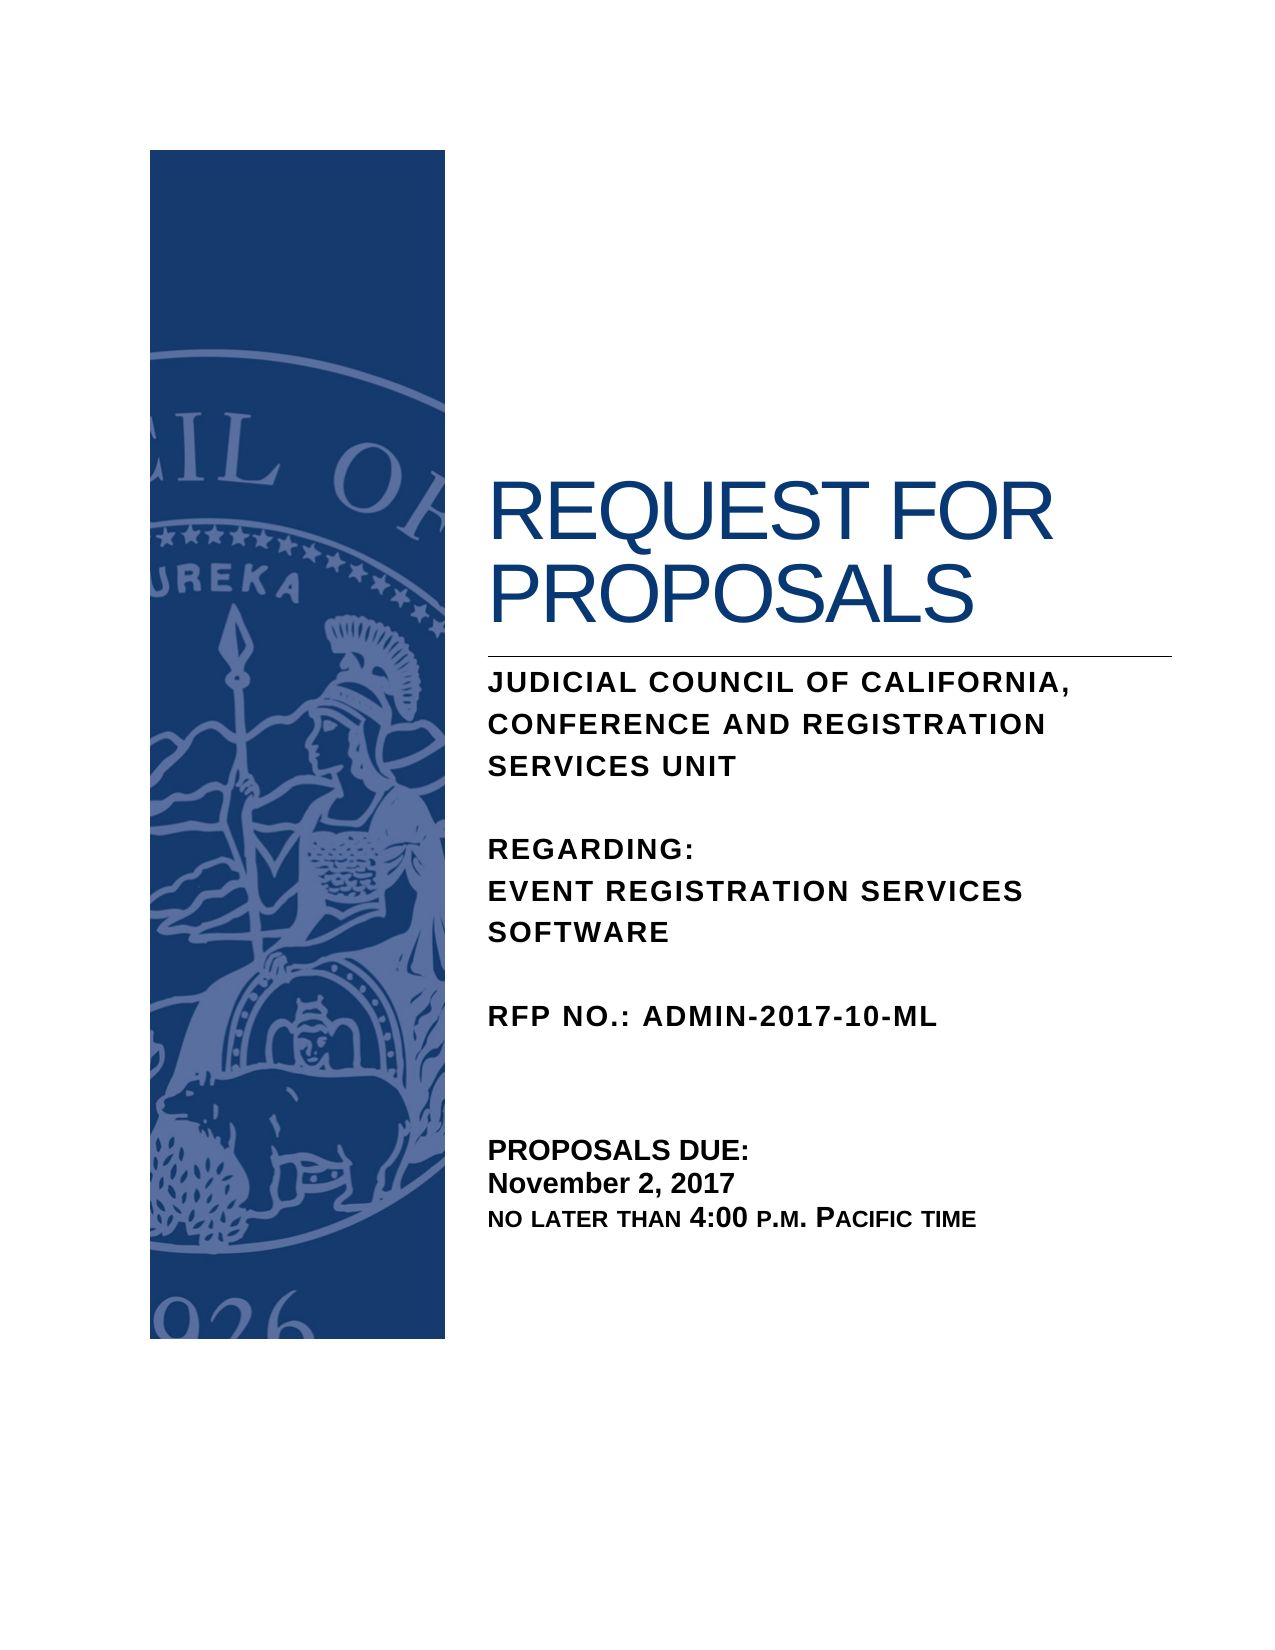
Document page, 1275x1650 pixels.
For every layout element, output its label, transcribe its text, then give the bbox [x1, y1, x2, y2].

table_header [150, 150, 487, 1342]
table_header REQUEST FOR PROPOSALS [488, 150, 1172, 656]
picture [150, 150, 445, 1339]
table_cell Judicial Council of California, Conference and Registration Services Unit Regarding: EVENT REGISTRATION SERVICES SOFTWARE RFP NO.: ADMIN-2017-10-ML PROPOSALS DUE: November 2, 2017 no later than 4:00 p.m. Pacific time [488, 657, 1172, 1342]
